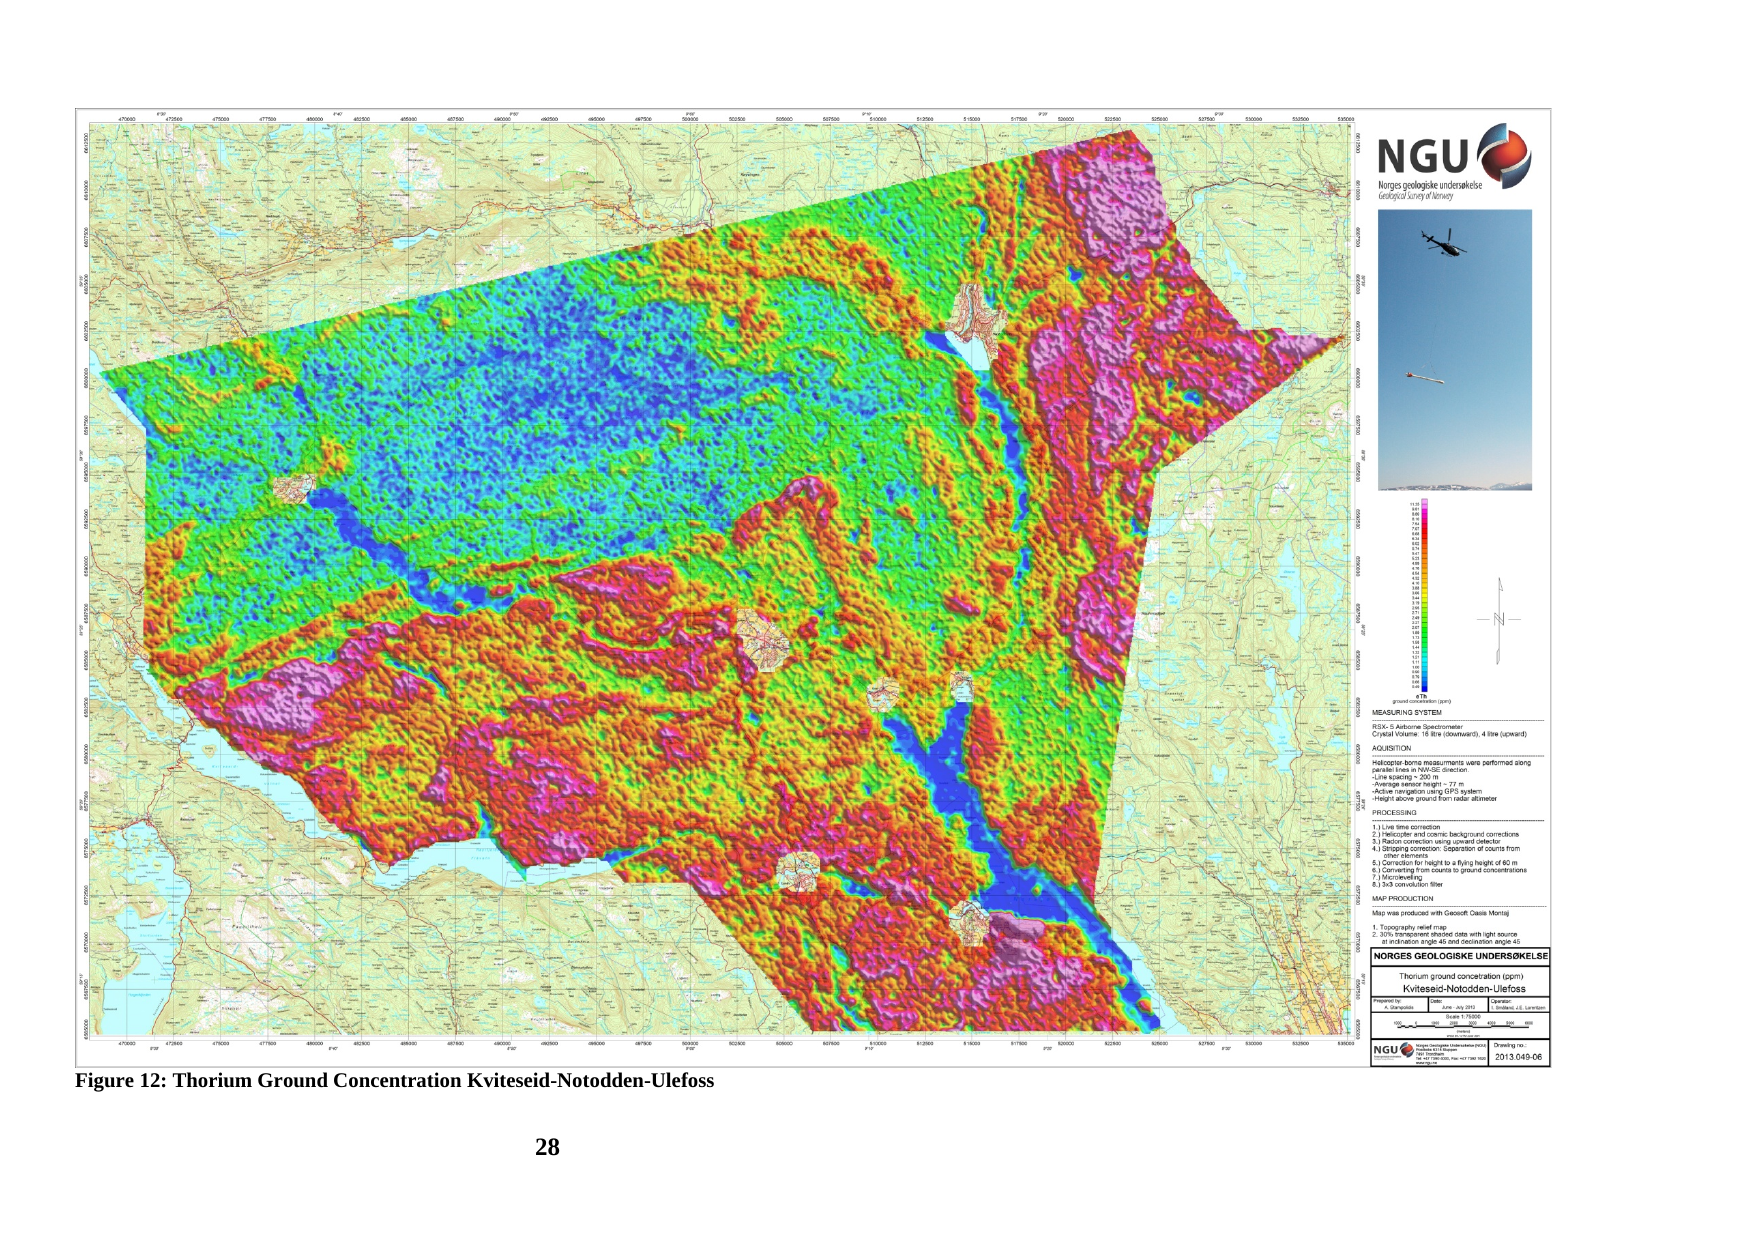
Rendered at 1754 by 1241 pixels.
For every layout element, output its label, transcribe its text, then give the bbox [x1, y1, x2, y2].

picture [75, 108, 1552, 1068]
